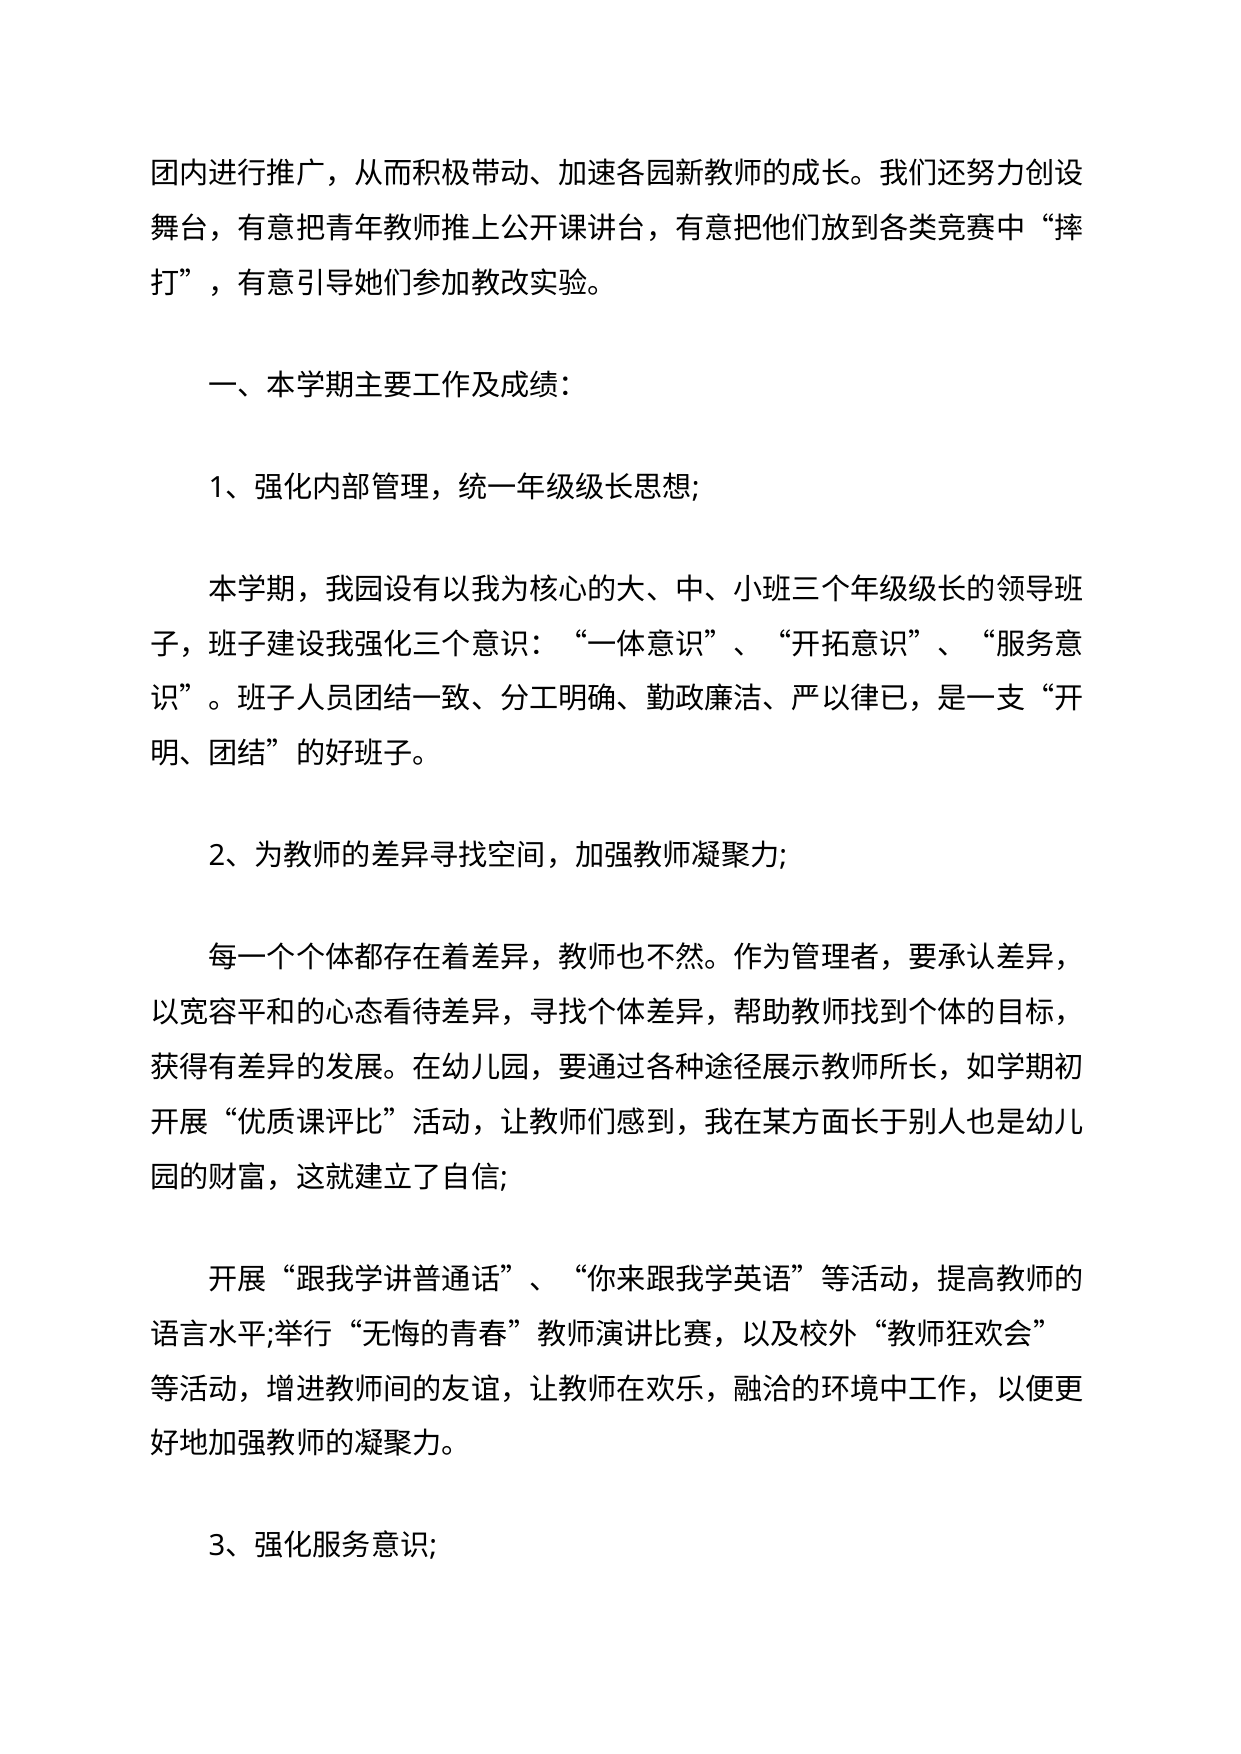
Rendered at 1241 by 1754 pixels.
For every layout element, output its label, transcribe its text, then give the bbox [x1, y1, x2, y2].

text 开展“跟我学讲普通话”、“你来跟我学英语”等活动，提高教师的语言水平;举行“无悔的青春”教师演讲比赛，以及校外“教师狂欢会”等活动，增进教师间的友谊，让教师在欢乐，融洽的环境中工作，以便更好地加强教师的凝聚力。 [150, 1255, 1090, 1462]
text 一、本学期主要工作及成绩： [150, 362, 1090, 404]
text 1、强化内部管理，统一年级级长思想; [150, 463, 1090, 506]
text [150, 150, 1090, 302]
text 每一个个体都存在着差异，教师也不然。作为管理者，要承认差异，以宽容平和的心态看待差异，寻找个体差异，帮助教师找到个体的目标，获得有差异的发展。在幼儿园，要通过各种途径展示教师所长，如学期初开展“优质课评比”活动，让教师们感到，我在某方面长于别人也是幼儿园的财富，这就建立了自信; [150, 934, 1090, 1196]
text 3、强化服务意识; [150, 1522, 1090, 1564]
text 本学期，我园设有以我为核心的大、中、小班三个年级级长的领导班子，班子建设我强化三个意识：“一体意识”、“开拓意识”、“服务意识”。班子人员团结一致、分工明确、勤政廉洁、严以律已，是一支“开明、团结”的好班子。 [150, 565, 1090, 772]
text 2、为教师的差异寻找空间，加强教师凝聚力; [150, 832, 1090, 874]
